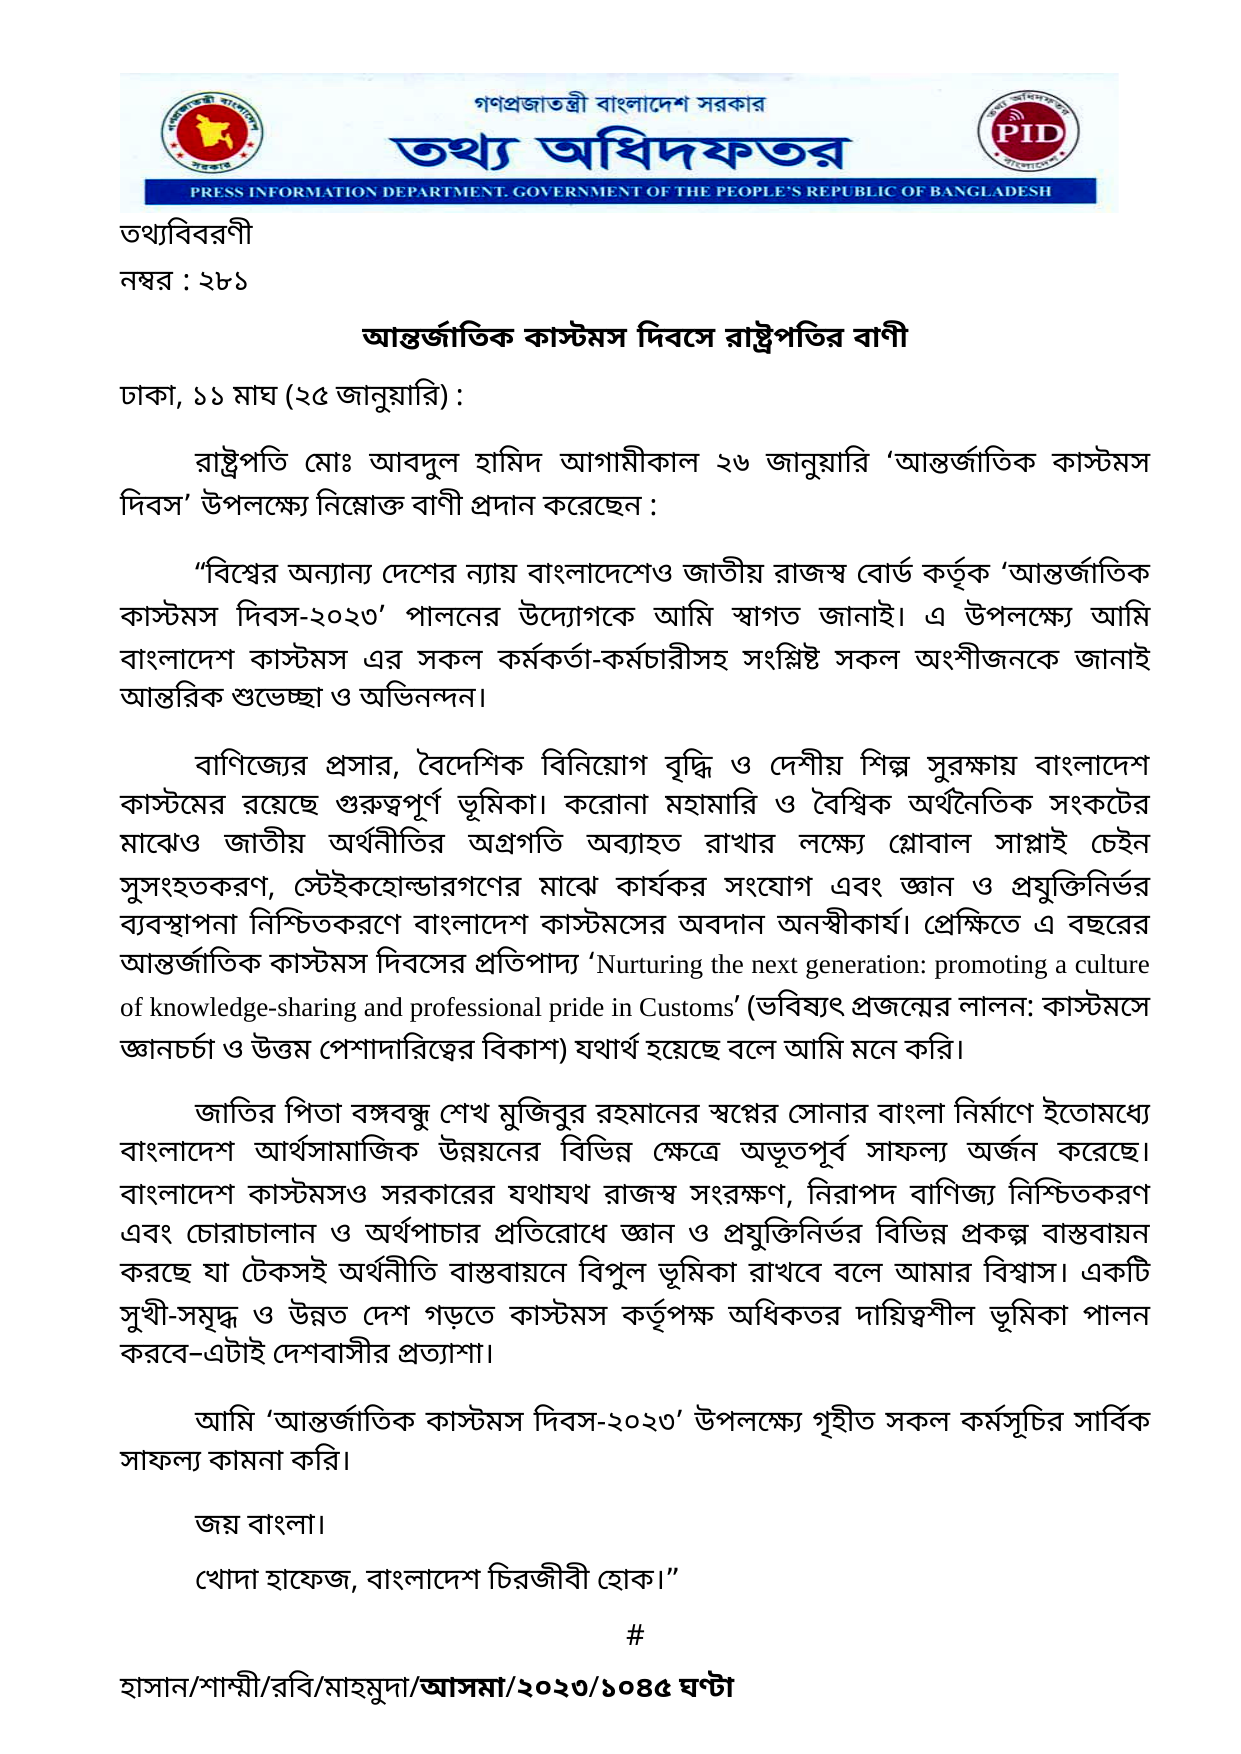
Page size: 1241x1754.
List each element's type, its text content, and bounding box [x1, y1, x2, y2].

text জাতির পিতা বঙ্গবন্ধু শেখ মুজিবুর রহমানের স্বপ্নের সোনার বাংলা নির্মাণে ইতোমধ্যে বাংলাদেশ আর্থসামাজিক উন্নয়নের বিভিন্ন ক্ষেত্রে অভূতপূর্ব সাফল্য অর্জন করেছে। বাংলাদেশ কাস্টমসও সরকারের যথাযথ রাজস্ব সংরক্ষণ, নিরাপদ বাণিজ্য নিশ্চিতকরণ এবং চোরাচালান ও অর্থপাচার প্রতিরোধে জ্ঞান ও প্রযুক্তিনির্ভর বিভিন্ন প্রকল্প বাস্তবায়ন করছে যা টেকসই অর্থনীতি বাস্তবায়নে বিপুল ভূমিকা রাখবে বলে আমার বিশ্বাস। একটি সুখী-সমৃদ্ধ ও উন্নত দেশ গড়তে কাস্টমস কর্তৃপক্ষ অধিকতর দায়িত্বশীল ভূমিকা পালন করবে–এটাই দেশবাসীর প্রত্যাশা। [120, 1096, 1150, 1376]
text রাষ্ট্রপতি মোঃ আবদুল হামিদ আগামীকাল ২৬ জানুয়ারি ‘আন্তর্জাতিক কাস্টমস দিবস’ উপলক্ষ্যে নিম্নোক্ত বাণী প্রদান করেছেন : [120, 445, 1150, 527]
text # [120, 1614, 1150, 1654]
text “বিশ্বের অন্যান্য দেশের ন্যায় বাংলাদেশেও জাতীয় রাজস্ব বোর্ড কর্তৃক ‘আন্তর্জাতিক কাস্টমস দিবস-২০২৩’ পালনের উদ্যোগকে আমি স্বাগত জানাই। এ উপলক্ষ্যে আমি বাংলাদেশ কাস্টমস এর সকল কর্মকর্তা-কর্মচারীসহ সংশ্লিষ্ট সকল অংশীজনকে জানাই আন্তরিক শুভেচ্ছা ও অভিনন্দন। [120, 552, 1150, 720]
text তথ্যবিবরণী নম্বর : ২৮১ [120, 218, 1150, 302]
text হাসান/শাম্মী/রবি/মাহমুদা/আসমা/২০২৩/১০৪৫ ঘণ্টা [120, 1666, 1150, 1709]
text আমি ‘আন্তর্জাতিক কাস্টমস দিবস-২০২৩’ উপলক্ষ্যে গৃহীত সকল কর্মসূচির সার্বিক সাফল্য কামনা করি। [120, 1401, 1150, 1482]
text আন্তর্জাতিক কাস্টমস দিবসে রাষ্ট্রপতির বাণী [120, 321, 1150, 360]
text জয় বাংলা। [120, 1507, 1150, 1546]
text বাণিজ্যের প্রসার, বৈদেশিক বিনিয়োগ বৃদ্ধি ও দেশীয় শিল্প সুরক্ষায় বাংলাদেশ কাস্টমের রয়েছে গুরুত্বপূর্ণ ভূমিকা। করোনা মহামারি ও বৈশ্বিক অর্থনৈতিক সংকটের মাঝেও জাতীয় অর্থনীতির অগ্রগতি অব্যাহত রাখার লক্ষ্যে গ্লোবাল সাপ্লাই চেইন সুসংহতকরণ, স্টেইকহোল্ডারগণের মাঝে কার্যকর সংযোগ এবং জ্ঞান ও প্রযুক্তিনির্ভর ব্যবস্থাপনা নিশ্চিতকরণে বাংলাদেশ কাস্টমসের অবদান অনস্বীকার্য। প্রেক্ষিতে এ বছরের আন্তর্জাতিক কাস্টমস দিবসের প্রতিপাদ্য ‘Nurturing the next generation: promoting a culture of knowledge-sharing and professional pride in Customs’ (ভবিষ্যৎ প্রজন্মের লালন: কাস্টমসে জ্ঞানচর্চা ও উত্তম পেশাদারিত্বের বিকাশ) যথার্থ হয়েছে বলে আমি মনে করি। [120, 745, 1150, 1071]
text ঢাকা, ১১ মাঘ (২৫ জানুয়ারি) : [120, 374, 1150, 417]
text খোদা হাফেজ, বাংলাদেশ চিরজীবী হোক।” [120, 1558, 1150, 1601]
